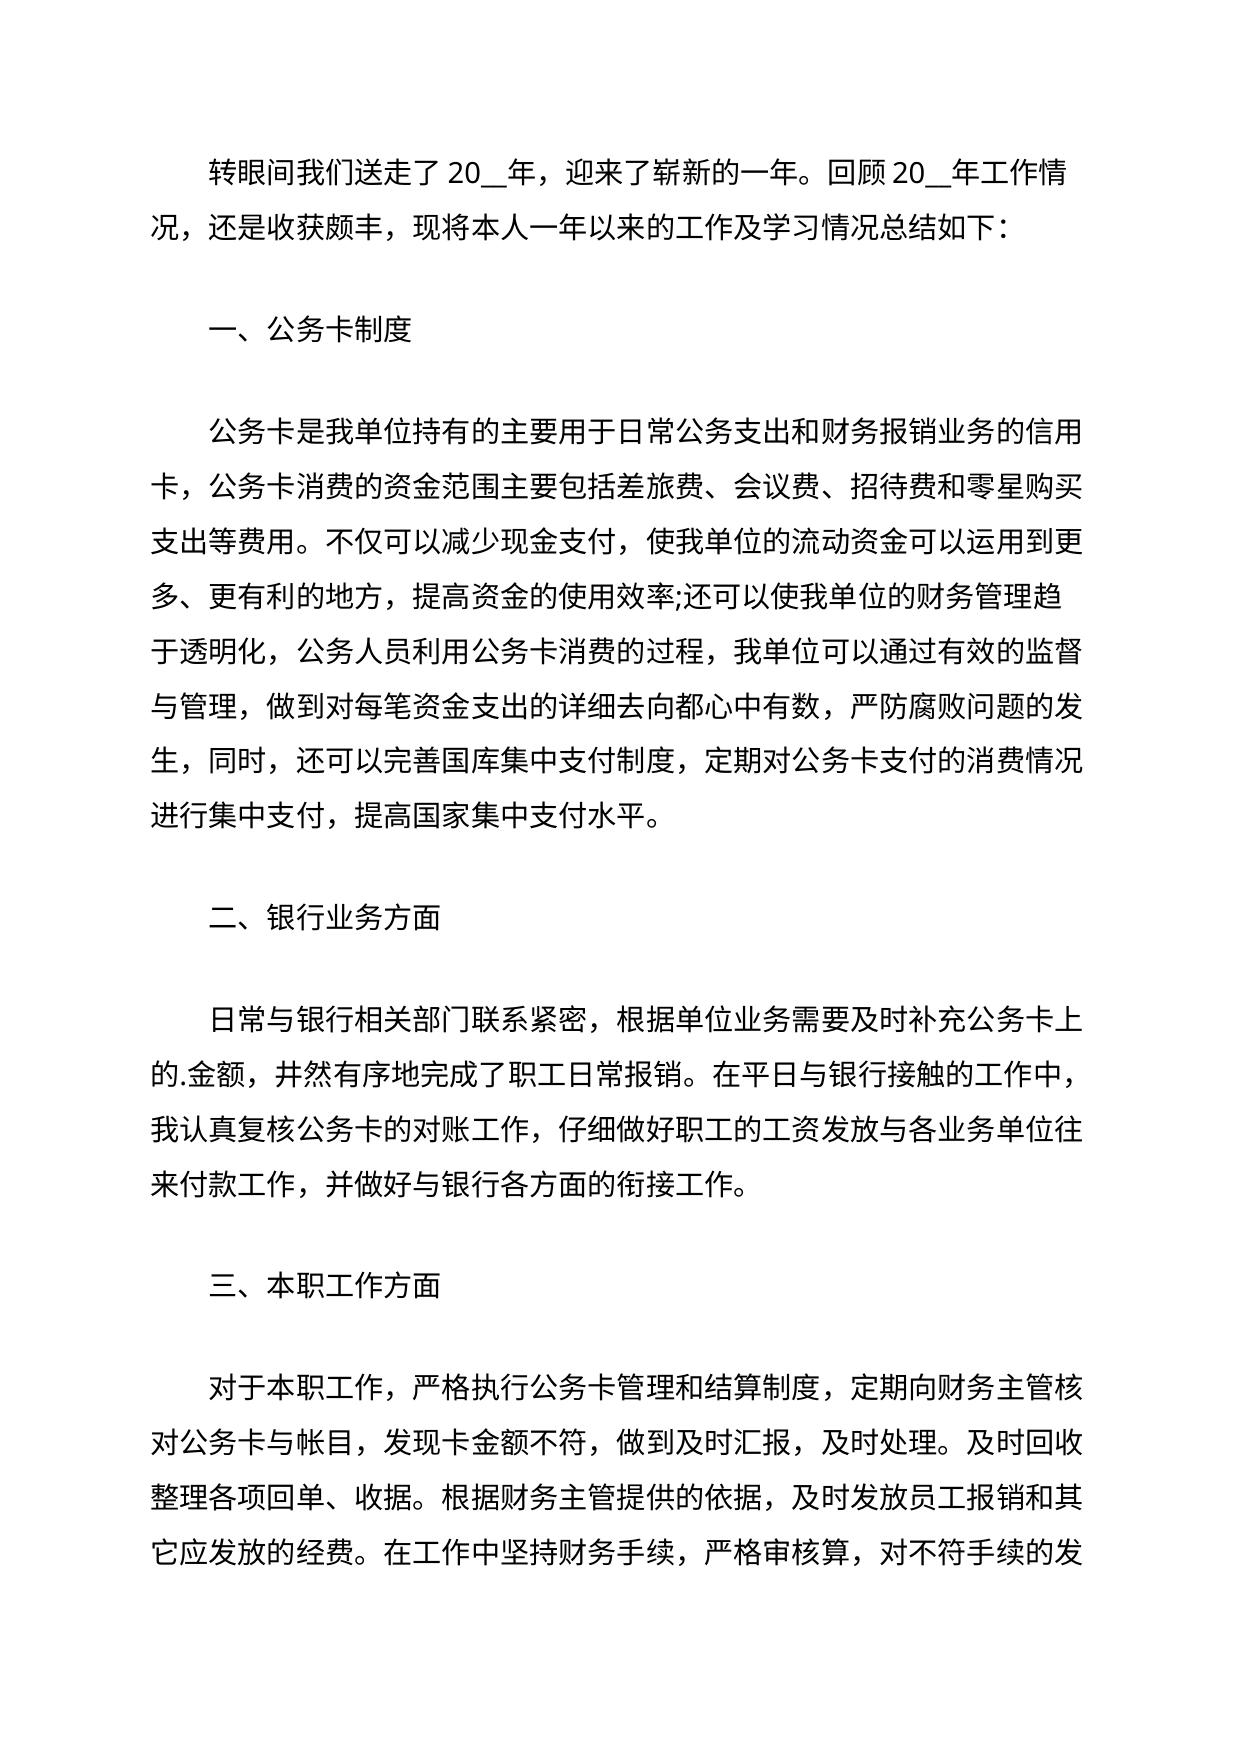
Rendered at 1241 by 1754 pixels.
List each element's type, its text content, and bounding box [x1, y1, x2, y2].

text 三、本职工作方面 [150, 1263, 1090, 1305]
text 日常与银行相关部门联系紧密，根据单位业务需要及时补充公务卡上的.金额，井然有序地完成了职工日常报销。在平日与银行接触的工作中，我认真复核公务卡的对账工作，仔细做好职工的工资发放与各业务单位往来付款工作，并做好与银行各方面的衔接工作。 [150, 996, 1090, 1203]
text 二、银行业务方面 [150, 895, 1090, 937]
text 一、公务卡制度 [150, 307, 1090, 349]
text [150, 1365, 1090, 1572]
text 转眼间我们送走了20__年，迎来了崭新的一年。回顾20__年工作情况，还是收获颇丰，现将本人一年以来的工作及学习情况总结如下： [150, 150, 1090, 247]
text 公务卡是我单位持有的主要用于日常公务支出和财务报销业务的信用卡，公务卡消费的资金范围主要包括差旅费、会议费、招待费和零星购买支出等费用。不仅可以减少现金支付，使我单位的流动资金可以运用到更多、更有利的地方，提高资金的使用效率;还可以使我单位的财务管理趋于透明化，公务人员利用公务卡消费的过程，我单位可以通过有效的监督与管理，做到对每笔资金支出的详细去向都心中有数，严防腐败问题的发生，同时，还可以完善国库集中支付制度，定期对公务卡支付的消费情况进行集中支付，提高国家集中支付水平。 [150, 408, 1090, 835]
